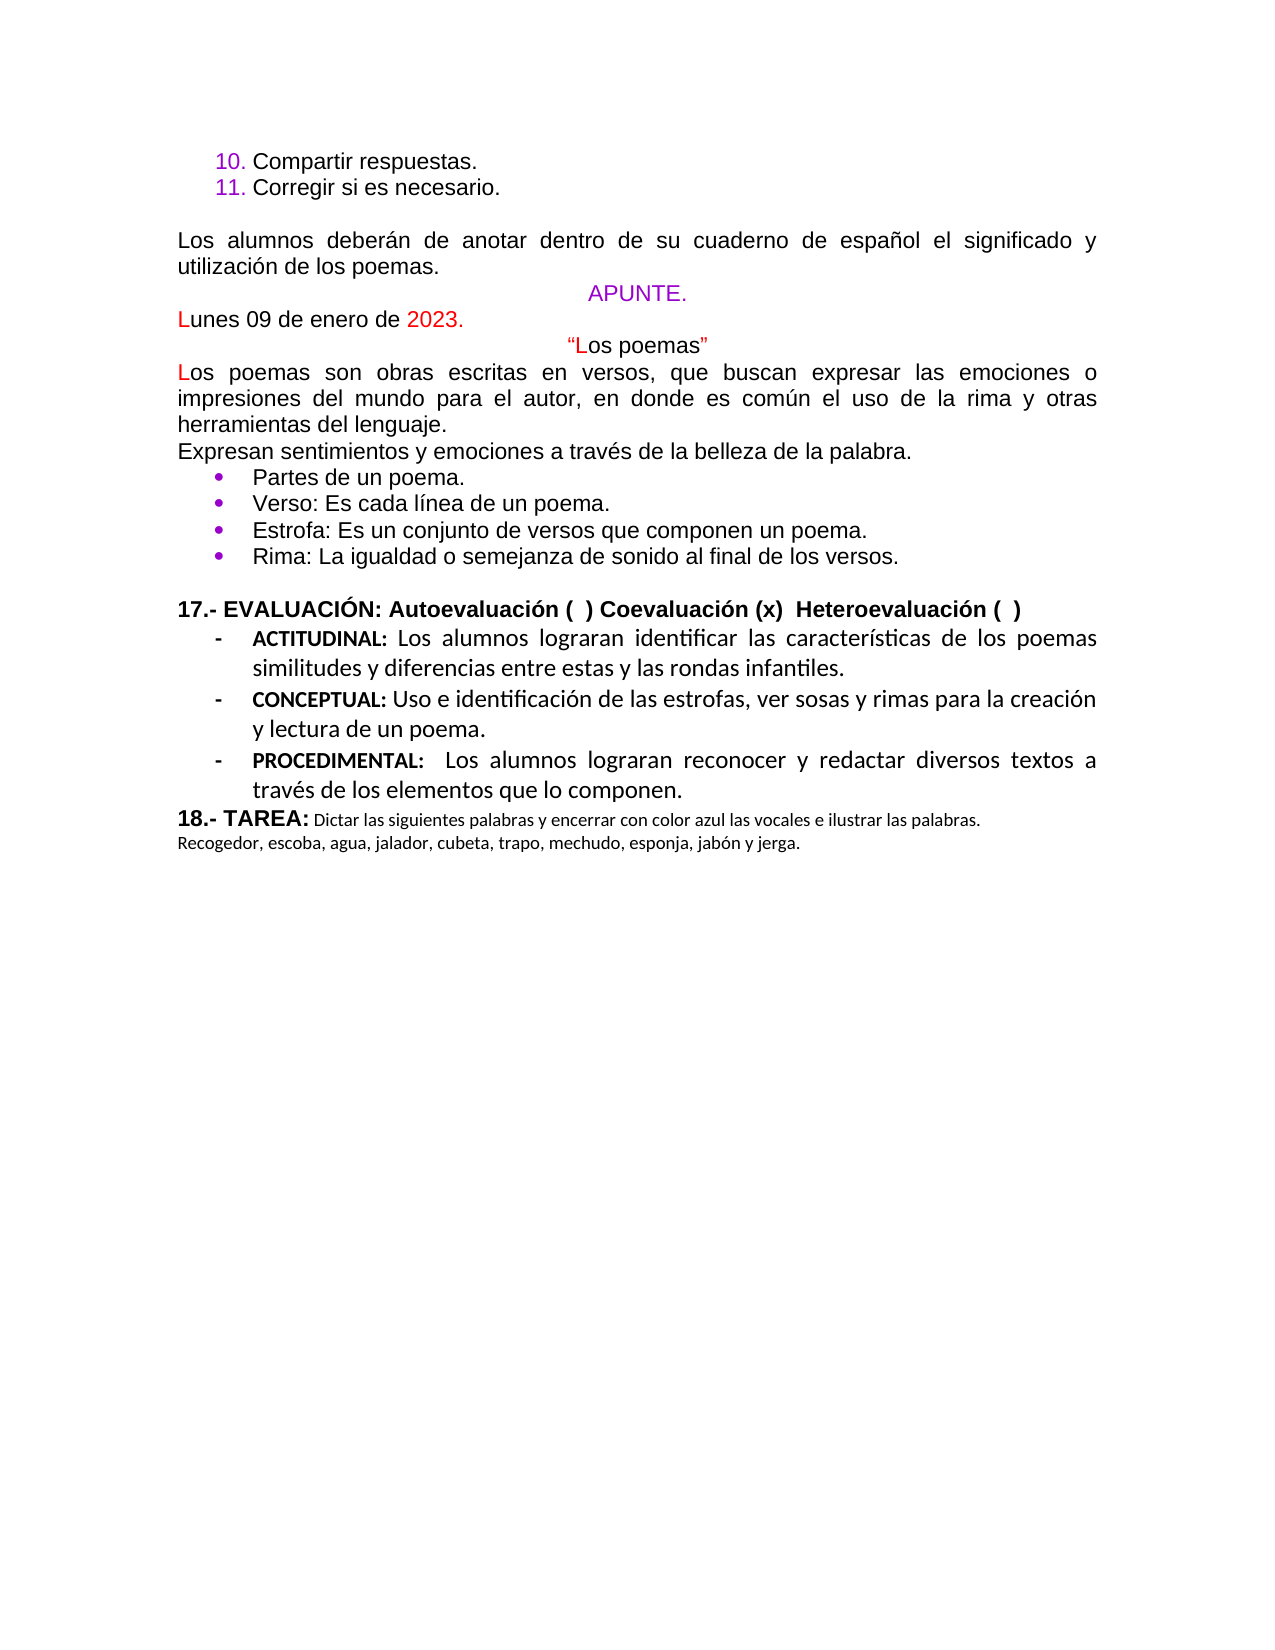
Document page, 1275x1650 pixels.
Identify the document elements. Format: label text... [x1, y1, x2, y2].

list Compartir respuestas. [215, 148, 1098, 174]
text Recogedor, escoba, agua, jalador, cubeta, trapo, mechudo, esponja, jabón y jerga. [177, 832, 1098, 854]
list Verso: Es cada línea de un poema. [215, 490, 1098, 517]
text “Los poemas” [177, 332, 1098, 358]
text Los alumnos deberán de anotar dentro de su cuaderno de español el significado y utilización de los poemas. [177, 227, 1098, 279]
list Corregir si es necesario. [215, 174, 1098, 200]
list Rima: La igualdad o semejanza de sonido al final de los versos. [215, 543, 1098, 569]
text APUNTE. [177, 279, 1098, 306]
list PROCEDIMENTAL: Los alumnos lograran reconocer y redactar diversos textos a través de los elementos que lo componen. [215, 744, 1098, 805]
text Los poemas son obras escritas en versos, que buscan expresar las emociones o impresiones del mundo para el autor, en donde es común el uso de la rima y otras herramientas del lenguaje. [177, 358, 1098, 438]
list Estrofa: Es un conjunto de versos que componen un poema. [215, 517, 1098, 543]
text 18.- TAREA: Dictar las siguientes palabras y encerrar con color azul las vocales e ilustrar las palabras. [177, 805, 1098, 832]
list Partes de un poema. [215, 464, 1098, 490]
text Lunes 09 de enero de 2023. [177, 306, 1098, 332]
text Expresan sentimientos y emociones a través de la belleza de la palabra. [177, 438, 1098, 464]
text 17.- EVALUACIÓN: Autoevaluación ( ) Coevaluación (x) Heteroevaluación ( ) [177, 596, 1098, 622]
list CONCEPTUAL: Uso e identificación de las estrofas, ver sosas y rimas para la creación y lectura de un poema. [215, 683, 1098, 744]
list ACTITUDINAL: Los alumnos lograran identificar las características de los poemas similitudes y diferencias entre estas y las rondas infantiles. [215, 622, 1098, 683]
